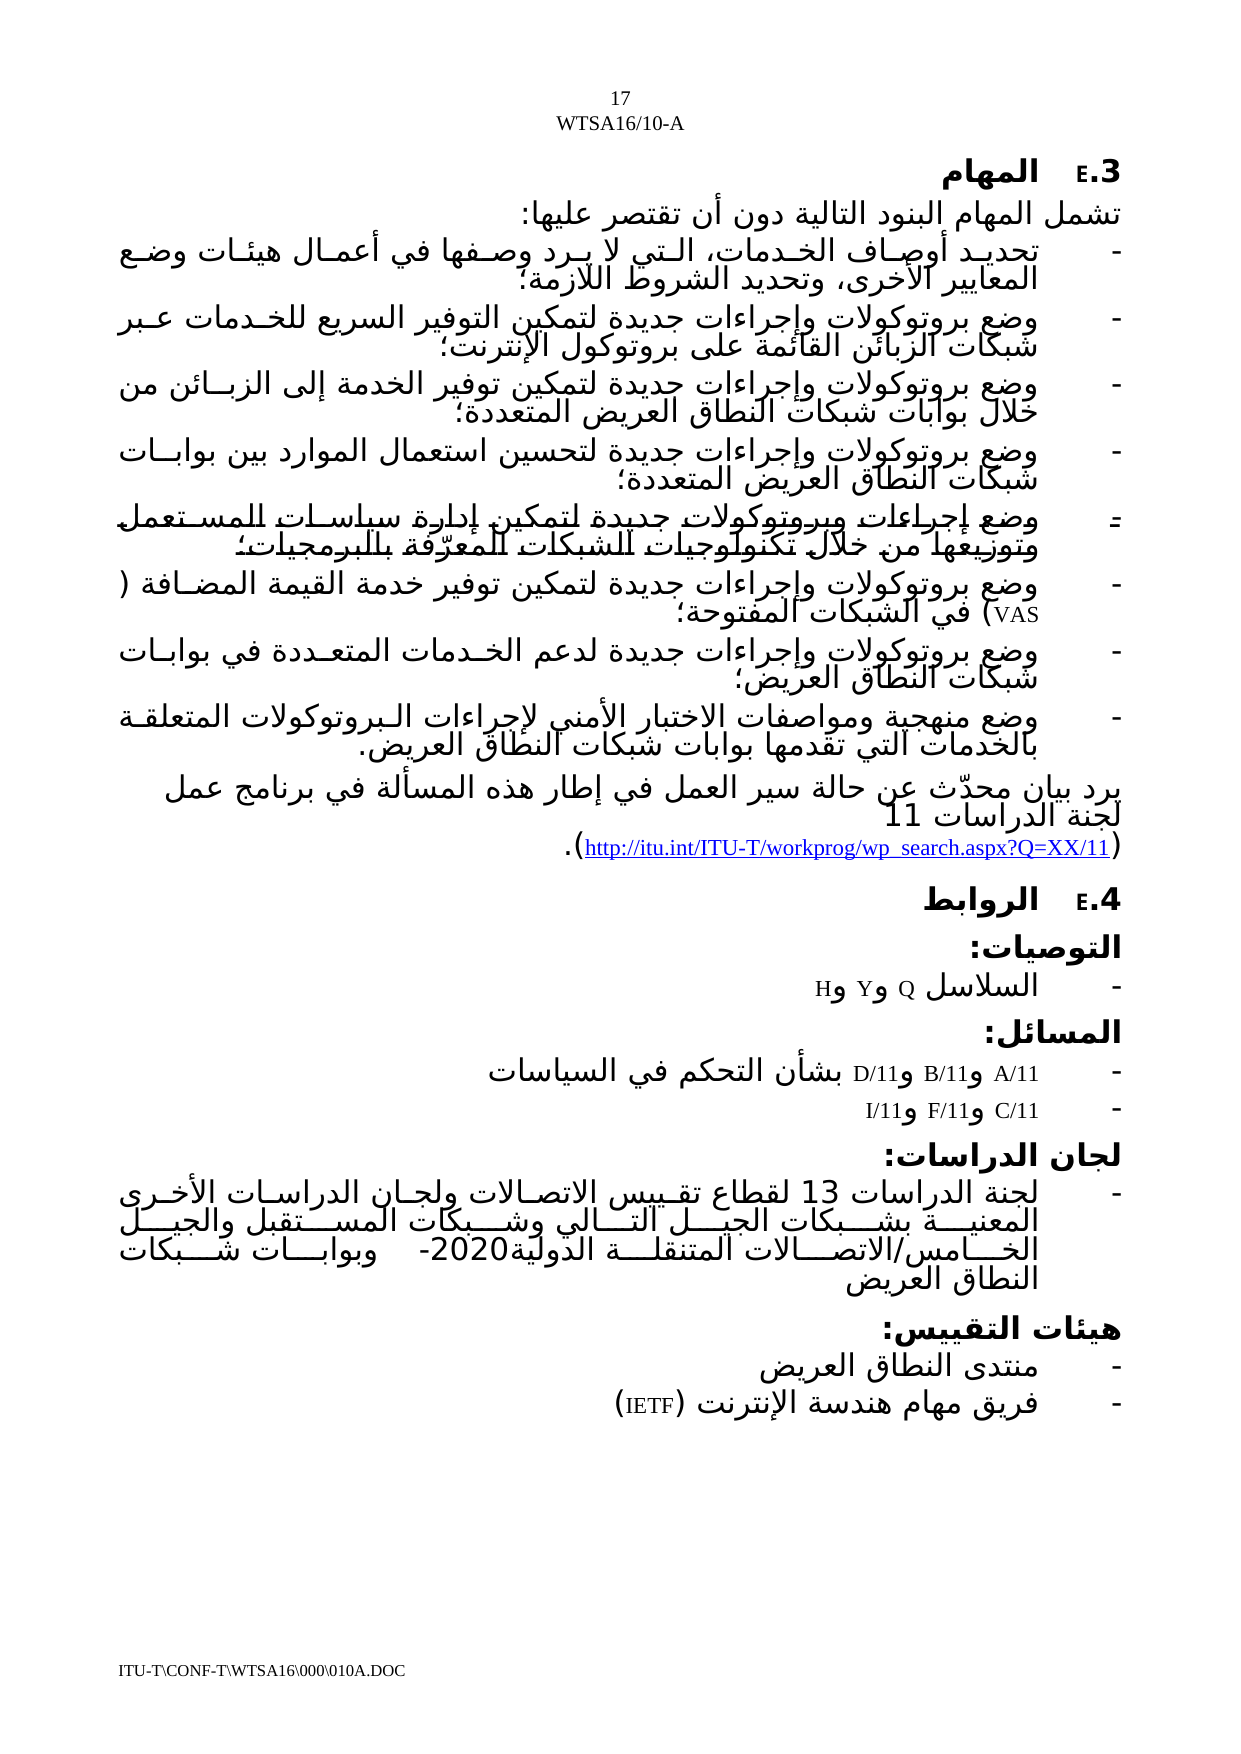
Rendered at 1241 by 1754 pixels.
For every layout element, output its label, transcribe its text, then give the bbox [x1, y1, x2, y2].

text - السلاسل Q وY وH [118, 973, 1122, 1002]
text - وضع إجراءات وبروتوكولات جديدة لتمكين إدارة سياسات المستعمل وتوزيعها من خلال تكنولوجيات الشبكات المعرّفة بالبرمجيات؛ [118, 505, 533, 563]
text تشمل المهام البنود التالية دون أن تقتصر عليها: [118, 201, 544, 230]
subtitle التوصيات: [1080, 935, 1122, 964]
text - منتدى النطاق العريض [813, 1353, 1122, 1382]
text - وضع بروتوكولات وإجراءات جديدة لتمكين توفير الخدمة إلى الزبائن من خلال بوابات شبكات النطاق العريض المتعددة؛ [118, 372, 1122, 430]
text - وضع منهجية ومواصفات الاختبار الأمني لإجراءات البروتوكولات المتعلقة بالخدمات التي تقدمها بوابات شبكات النطاق العريض. [118, 704, 1122, 763]
subtitle هيئات التقييس: [911, 1316, 1122, 1345]
subtitle هيئات التقييس: [118, 1316, 1002, 1345]
text - وضع بروتوكولات وإجراءات جديدة لتحسين استعمال الموارد بين بوابات شبكات النطاق العريض المتعددة؛ [118, 438, 1122, 496]
subtitle 3.E المهام [118, 159, 980, 188]
text - وضع إجراءات وبروتوكولات جديدة لتمكين إدارة سياسات المستعمل وتوزيعها من خلال تكنولوجيات الشبكات المعرّفة بالبرمجيات؛ [437, 505, 756, 563]
text تشمل المهام البنود التالية دون أن تقتصر عليها: [992, 201, 1122, 230]
text - تحديد أوصاف الخدمات، التي لا يرد وصفها في أعمال هيئات وضع المعايير الأخرى، وتحديد الشروط اللازمة؛ [118, 238, 1122, 297]
subtitle 4.E الروابط [118, 887, 1021, 917]
text يرد بيان محدّث عن حالة سير العمل في إطار هذه المسألة في برنامج عمل لجنة الدراسات 11 (http://itu.int/ITU-T/workprog/wp_search.aspx?Q=XX/11). [118, 775, 1122, 862]
text - فريق مهام هندسة الإنترنت (IETF) [927, 1391, 1122, 1420]
text - لجنة الدراسات 13 لقطاع تقييس الاتصالات ولجان الدراسات الأخرى المعنية بشبكات الجيل التالي وشبكات المستقبل والجيل الخامس/الاتصالات المتنقلة الدولية2020- وبوابات شبكات النطاق العريض [118, 1181, 1122, 1297]
text تشمل المهام البنود التالية دون أن تقتصر عليها: [550, 201, 986, 230]
text - وضع بروتوكولات وإجراءات جديدة لدعم الخدمات المتعددة في بوابات شبكات النطاق العريض؛ [118, 638, 1122, 696]
text - وضع إجراءات وبروتوكولات جديدة لتمكين إدارة سياسات المستعمل وتوزيعها من خلال تكنولوجيات الشبكات المعرّفة بالبرمجيات؛ [716, 505, 1122, 563]
subtitle لجان الدراسات: [118, 1143, 1122, 1172]
subtitle التوصيات: [118, 935, 1103, 964]
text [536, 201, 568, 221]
text - A/11 وB/11 وD/11 بشأن التحكم في السياسات [118, 1058, 711, 1087]
text - وضع بروتوكولات وإجراءات جديدة لتمكين توفير خدمة القيمة المضافة (VAS) في الشبكات المفتوحة؛ [118, 571, 1122, 629]
text - A/11 وB/11 وD/11 بشأن التحكم في السياسات [683, 1058, 1122, 1087]
subtitle 3.E المهام [971, 159, 1122, 188]
text - فريق مهام هندسة الإنترنت (IETF) [118, 1391, 936, 1420]
text - C/11 وF/11 وI/11 [118, 1095, 1122, 1124]
text - منتدى النطاق العريض [118, 1353, 841, 1382]
text - وضع بروتوكولات وإجراءات جديدة لتمكين التوفير السريع للخدمات عبر شبكات الزبائن القائمة على بروتوكول الإنترنت؛ [118, 305, 1122, 363]
subtitle المسائل: [118, 1021, 1122, 1049]
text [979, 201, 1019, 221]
subtitle 4.E الروابط [1005, 887, 1122, 917]
